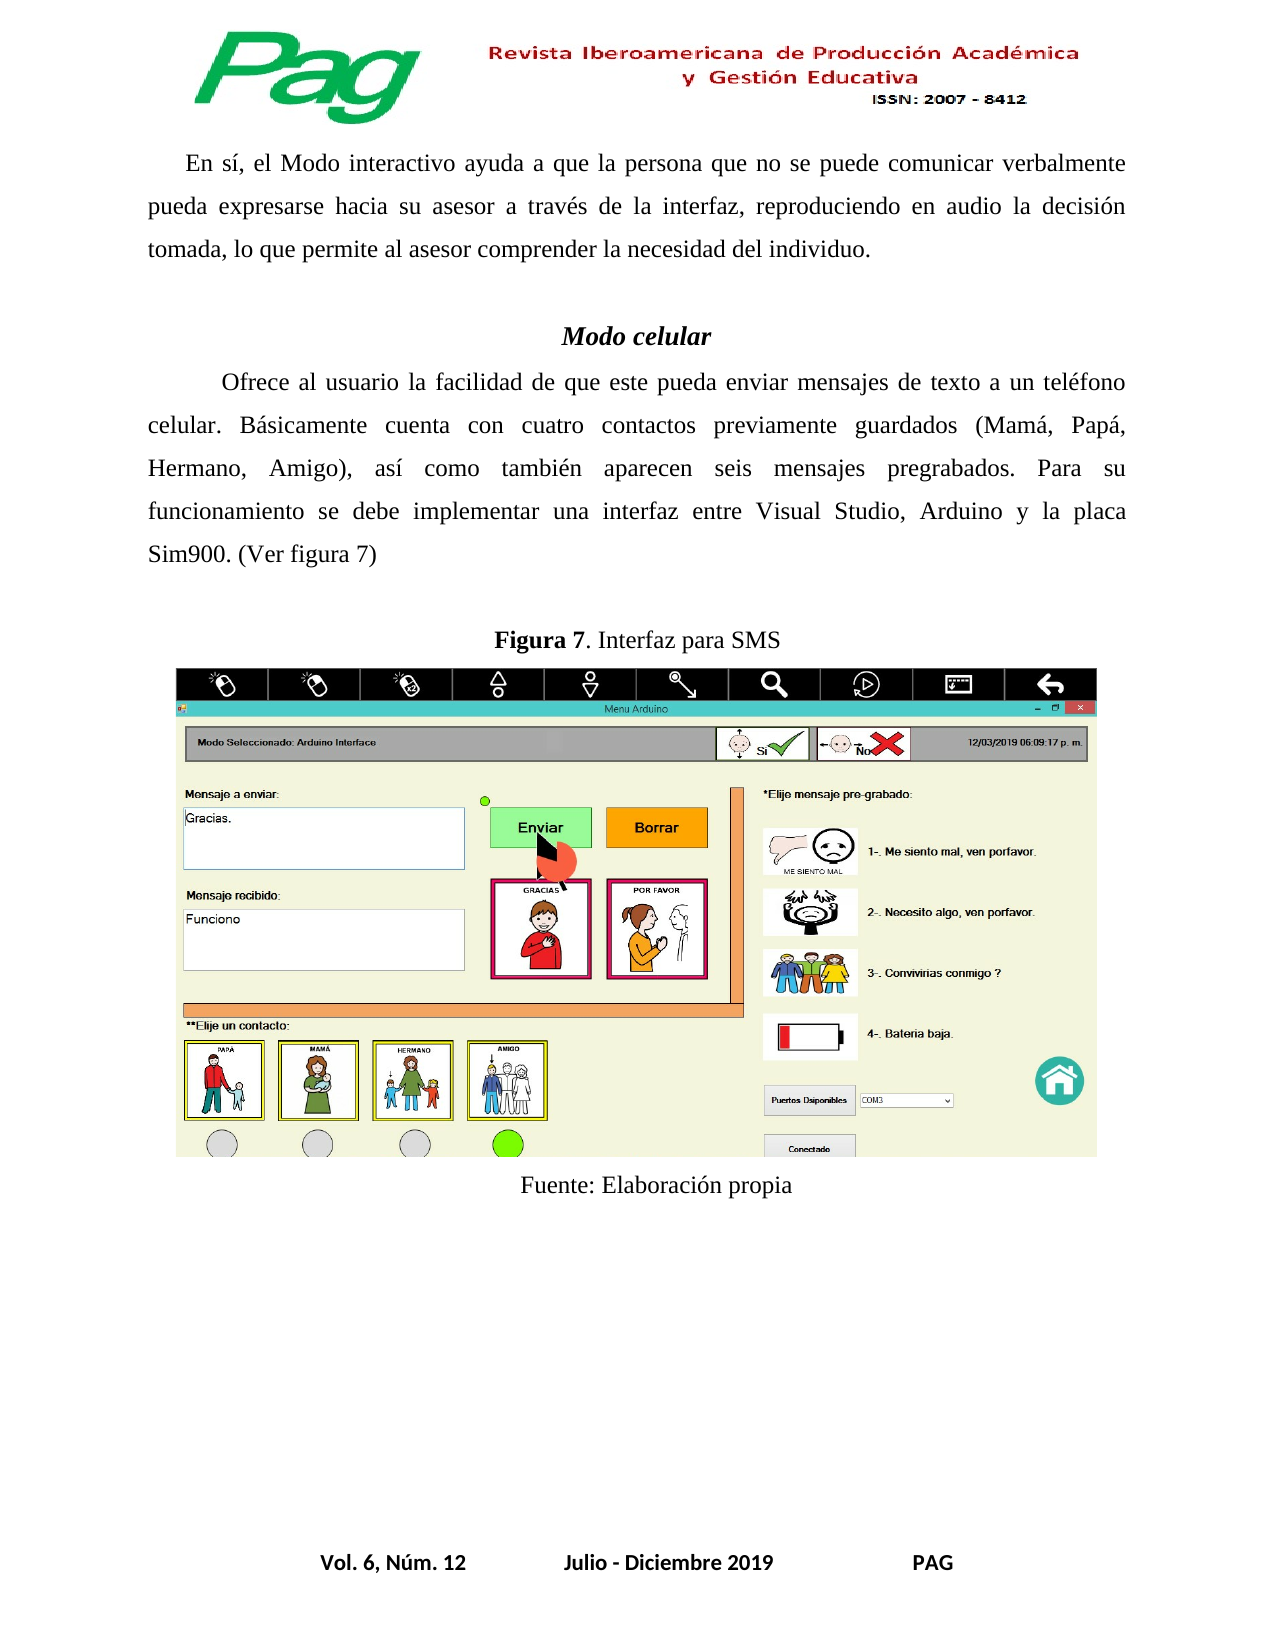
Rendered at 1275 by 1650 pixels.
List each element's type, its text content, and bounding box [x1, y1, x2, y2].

text Modo celular [148, 320, 1127, 351]
text Fuente: Elaboración propia [185, 1170, 1127, 1199]
text Figura 7. Interfaz para SMS [148, 626, 1127, 654]
picture [194, 29, 1081, 125]
picture [175, 668, 1097, 1157]
text En sí, el Modo interactivo ayuda a que la persona que no se puede comunicar verbalmente pueda expresarse hacia su asesor a través de la interfaz, reproduciendo en audio la decisión tomada, lo que permite al asesor comprender la necesidad del individuo. [148, 148, 1127, 263]
text Ofrece al usuario la facilidad de que este pueda enviar mensajes de texto a un teléfono celular. Básicamente cuenta con cuatro contactos previamente guardados (Mamá, Papá, Hermano, Amigo), así como también aparecen seis mensajes pregrabados. Para su funcionamiento se debe implementar una interfaz entre Visual Studio, Arduino y la placa Sim900. (Ver figura 7) [148, 367, 1127, 568]
